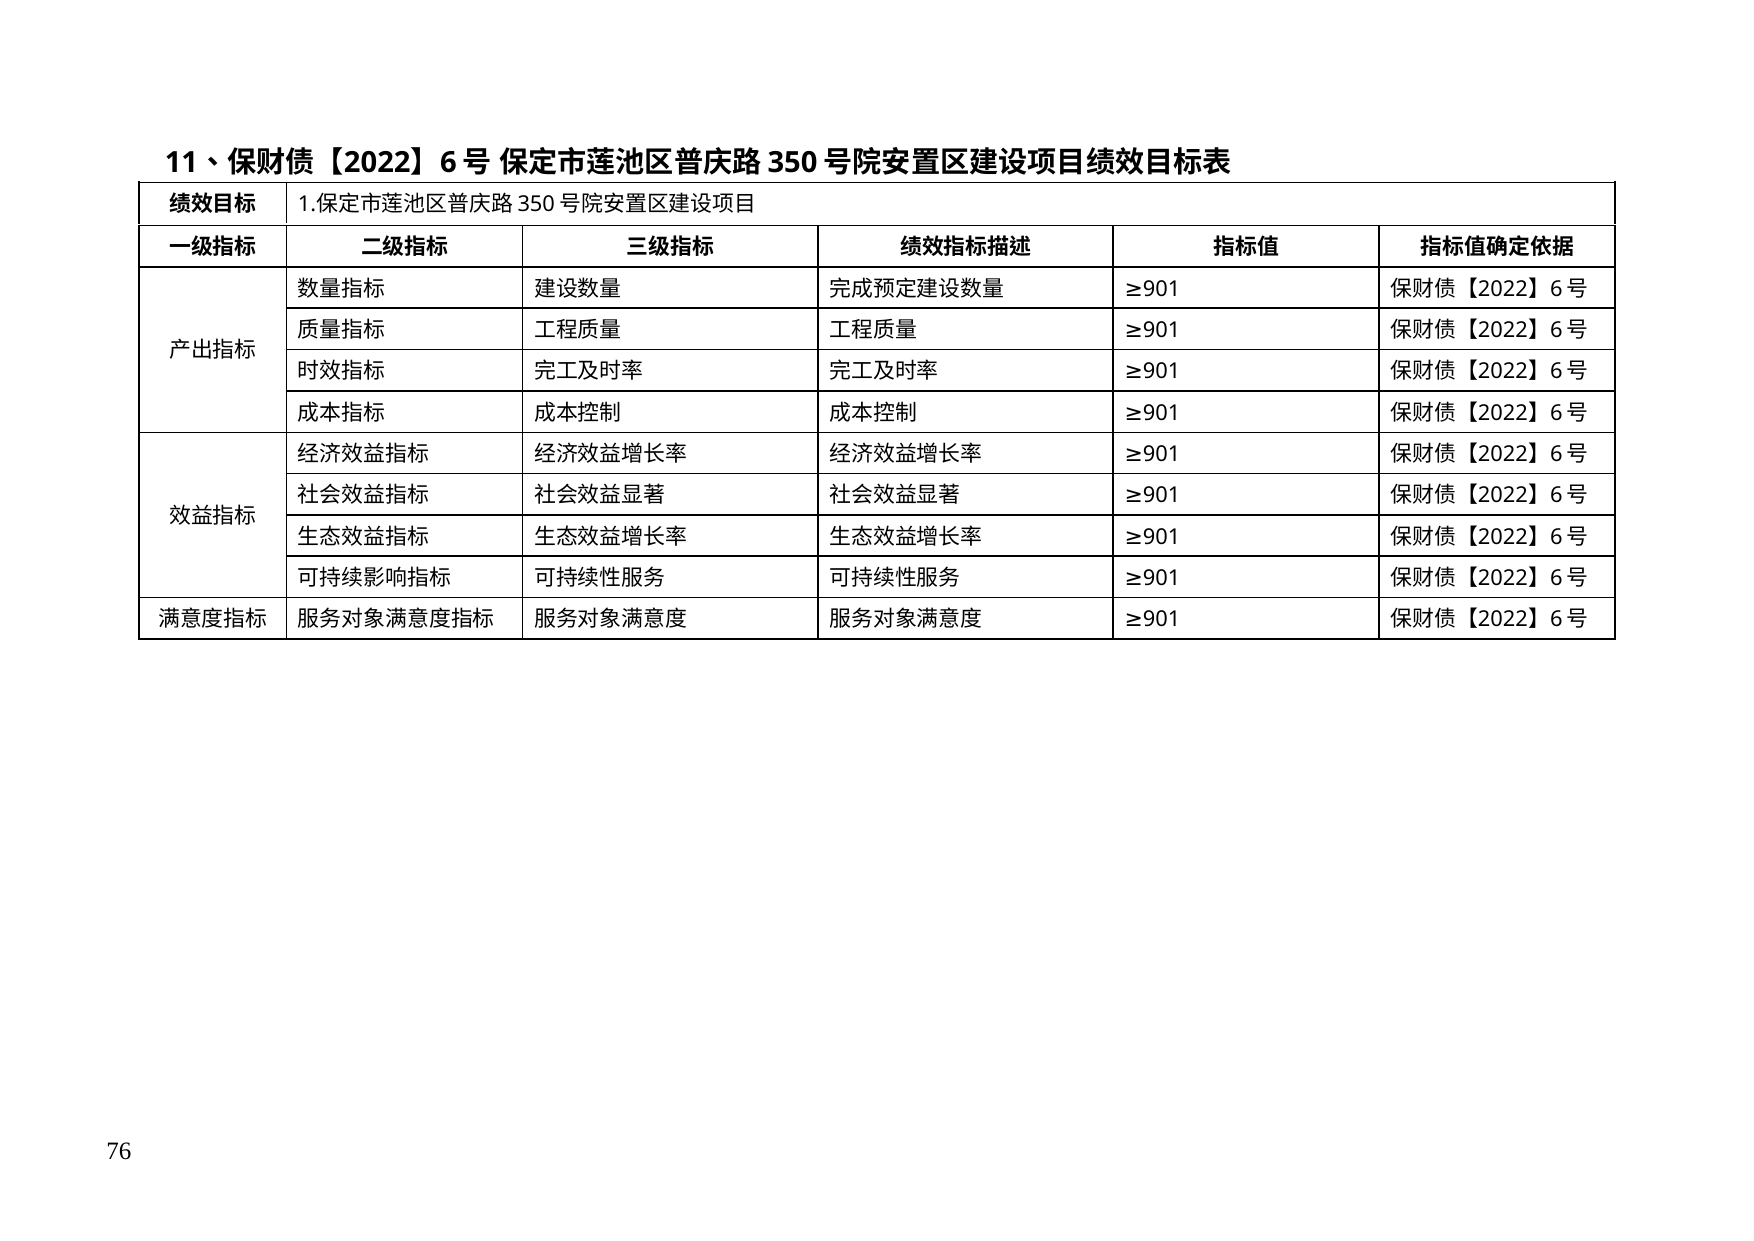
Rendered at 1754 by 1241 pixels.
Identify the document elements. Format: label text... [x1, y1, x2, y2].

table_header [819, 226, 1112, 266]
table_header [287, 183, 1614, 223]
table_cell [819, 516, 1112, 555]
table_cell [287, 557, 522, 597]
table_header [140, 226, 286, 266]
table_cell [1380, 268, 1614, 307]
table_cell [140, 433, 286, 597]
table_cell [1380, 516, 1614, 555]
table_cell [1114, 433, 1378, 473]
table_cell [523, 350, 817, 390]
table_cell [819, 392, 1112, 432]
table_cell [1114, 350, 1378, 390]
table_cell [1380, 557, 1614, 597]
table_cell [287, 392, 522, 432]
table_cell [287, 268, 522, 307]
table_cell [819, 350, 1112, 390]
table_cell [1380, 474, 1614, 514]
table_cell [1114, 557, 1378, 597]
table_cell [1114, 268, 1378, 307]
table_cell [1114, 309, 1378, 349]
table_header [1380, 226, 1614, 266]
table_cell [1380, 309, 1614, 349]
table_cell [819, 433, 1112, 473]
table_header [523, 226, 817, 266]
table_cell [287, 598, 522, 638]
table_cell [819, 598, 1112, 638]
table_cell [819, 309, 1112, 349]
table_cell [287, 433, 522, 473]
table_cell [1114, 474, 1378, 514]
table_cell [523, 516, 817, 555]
text 11、保财债【2022】6号 保定市莲池区普庆路350号院安置区建设项目绩效目标表 [106, 142, 1648, 181]
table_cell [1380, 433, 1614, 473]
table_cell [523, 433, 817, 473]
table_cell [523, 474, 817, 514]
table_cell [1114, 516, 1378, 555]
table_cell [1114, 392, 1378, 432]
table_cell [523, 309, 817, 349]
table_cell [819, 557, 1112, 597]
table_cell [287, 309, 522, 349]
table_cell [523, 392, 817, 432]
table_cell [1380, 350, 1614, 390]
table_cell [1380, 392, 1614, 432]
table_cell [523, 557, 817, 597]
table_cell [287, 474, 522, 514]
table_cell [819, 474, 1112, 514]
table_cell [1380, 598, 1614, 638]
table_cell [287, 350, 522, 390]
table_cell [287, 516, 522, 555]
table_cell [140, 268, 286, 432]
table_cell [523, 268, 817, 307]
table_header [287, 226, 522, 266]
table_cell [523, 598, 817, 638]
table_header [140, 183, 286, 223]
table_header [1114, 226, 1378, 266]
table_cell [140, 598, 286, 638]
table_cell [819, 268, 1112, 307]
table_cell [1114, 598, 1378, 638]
